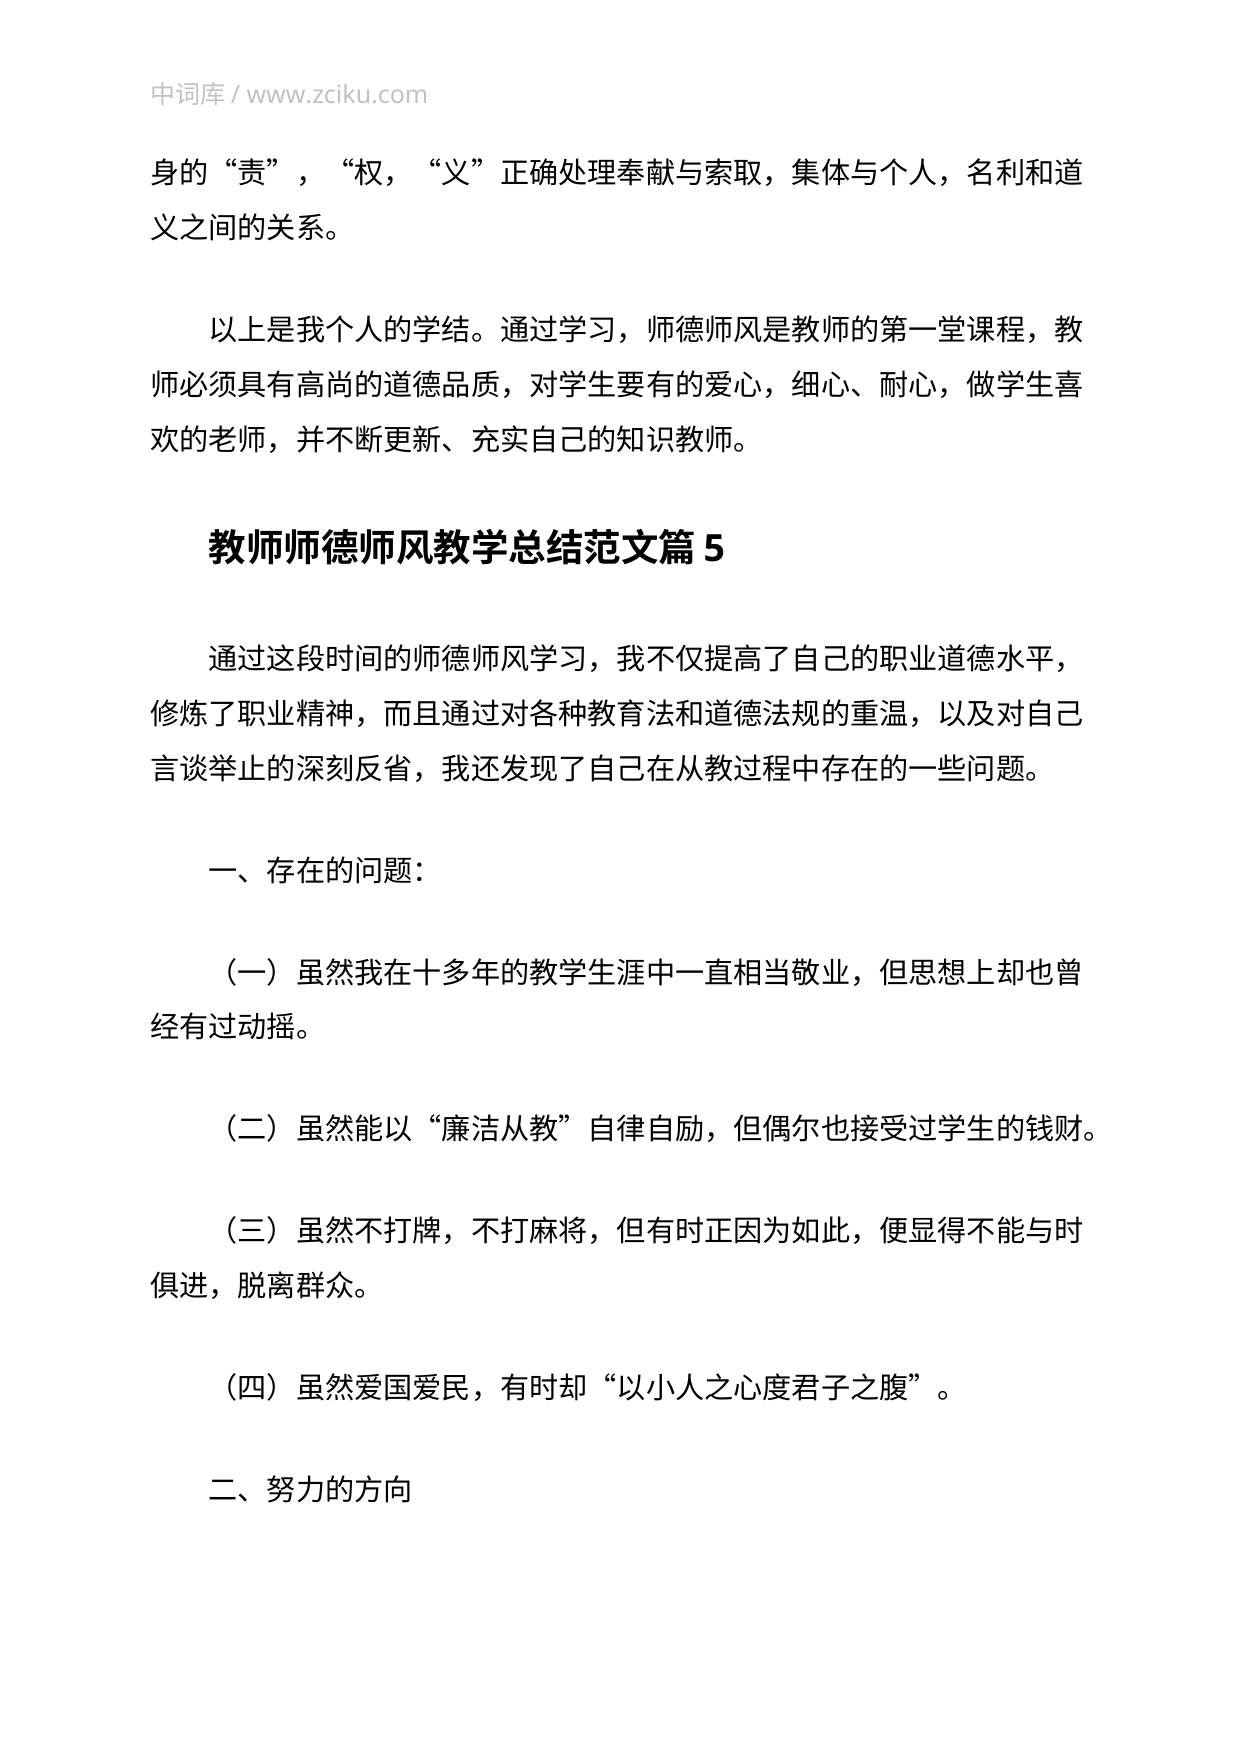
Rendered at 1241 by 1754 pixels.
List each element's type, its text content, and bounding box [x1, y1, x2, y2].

text 一、存在的问题： [150, 847, 1090, 890]
text 以上是我个人的学结。通过学习，师德师风是教师的第一堂课程，教师必须具有高尚的道德品质，对学生要有的爱心，细心、耐心，做学生喜欢的老师，并不断更新、充实自己的知识教师。 [150, 307, 1090, 459]
text （四）虽然爱国爱民，有时却“以小人之心度君子之腹”。 [150, 1364, 1090, 1407]
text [150, 150, 1090, 247]
text 通过这段时间的师德师风学习，我不仅提高了自己的职业道德水平，修炼了职业精神，而且通过对各种教育法和道德法规的重温，以及对自己言谈举止的深刻反省，我还发现了自己在从教过程中存在的一些问题。 [150, 636, 1090, 788]
text 教师师德师风教学总结范文篇5 [150, 518, 1090, 573]
text （三）虽然不打牌，不打麻将，但有时正因为如此，便显得不能与时俱进，脱离群众。 [150, 1208, 1090, 1305]
text （二）虽然能以“廉洁从教”自律自励，但偶尔也接受过学生的钱财。 [150, 1106, 1090, 1148]
text 二、努力的方向 [150, 1466, 1090, 1508]
text （一）虽然我在十多年的教学生涯中一直相当敬业，但思想上却也曾经有过动摇。 [150, 949, 1090, 1046]
